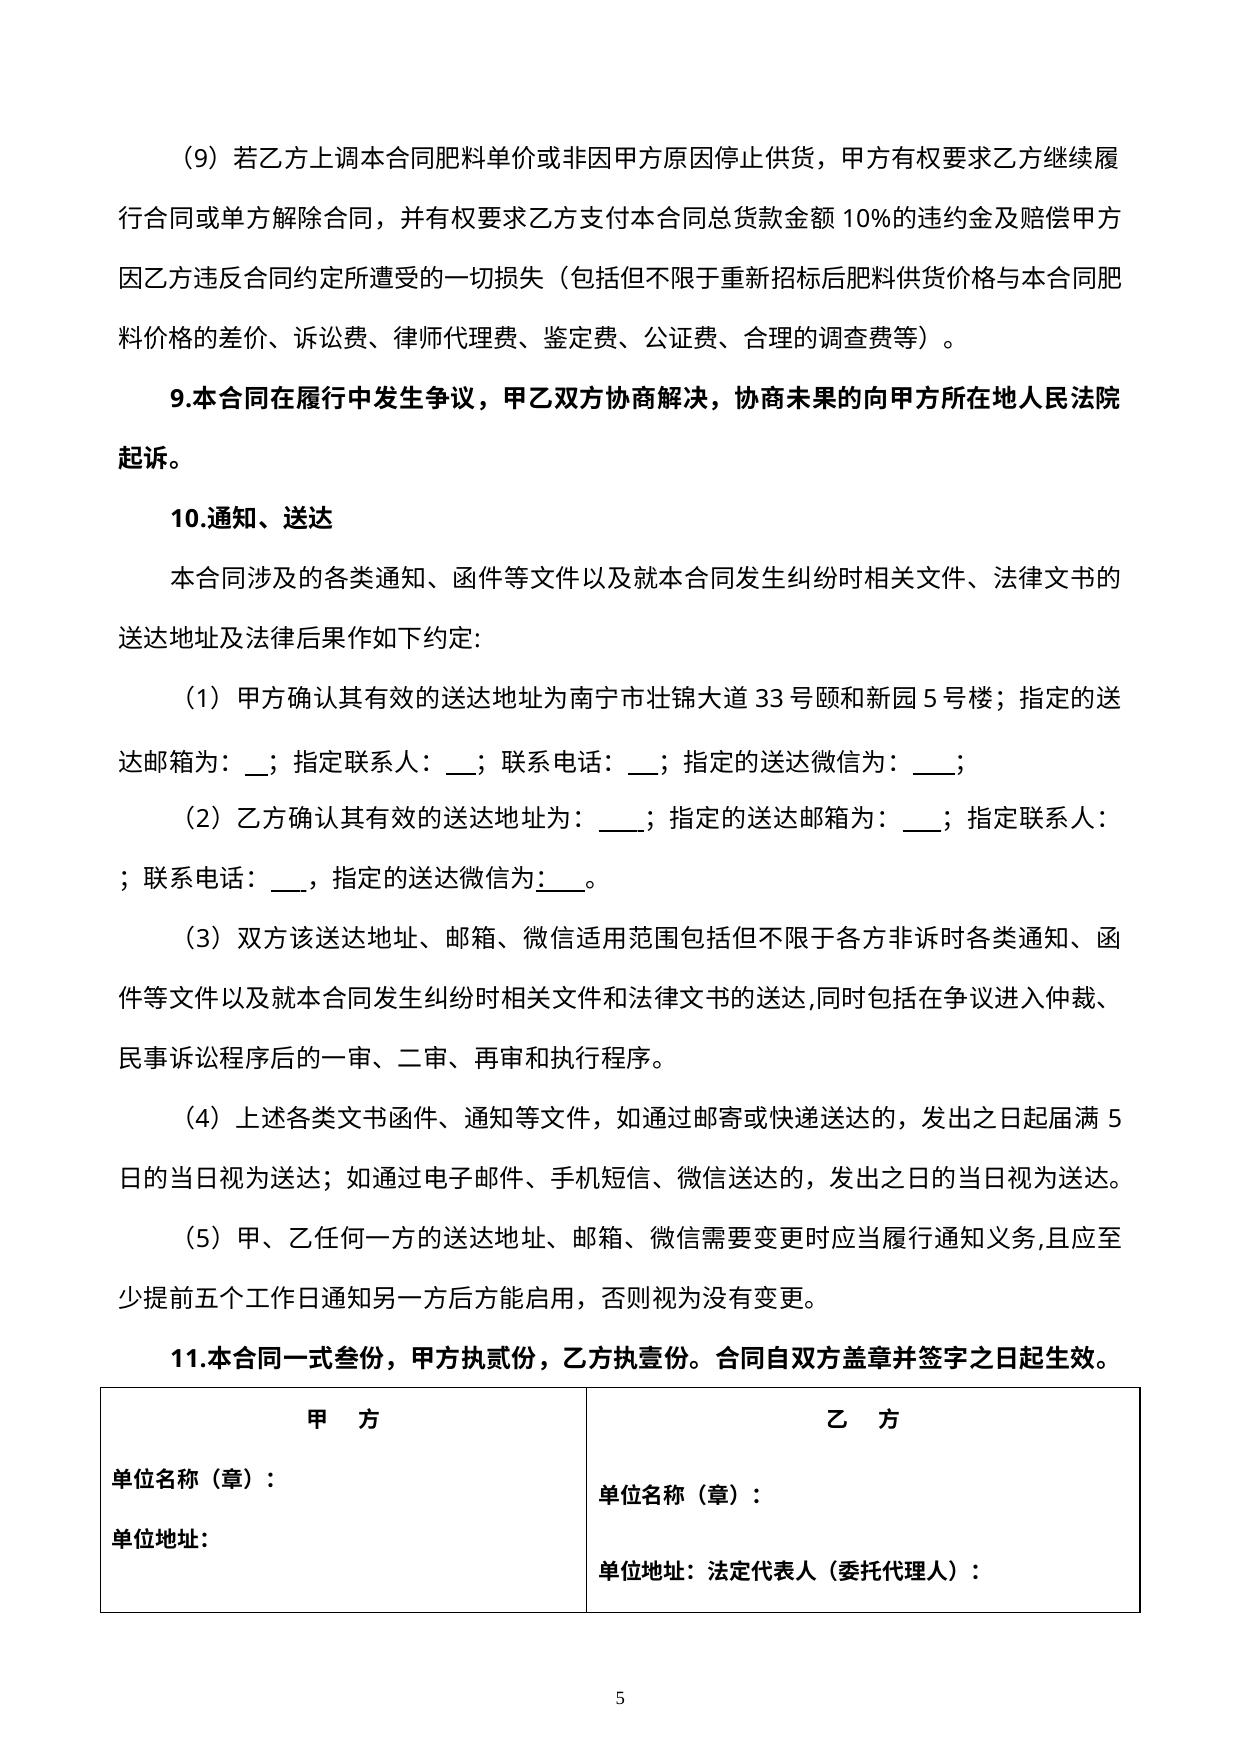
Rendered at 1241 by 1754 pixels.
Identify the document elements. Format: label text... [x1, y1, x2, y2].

text （5）甲、乙任何一方的送达地址、邮箱、微信需要变更时应当履行通知义务,且应至少提前五个工作日通知另一方后方能启用，否则视为没有变更。 [118, 1207, 1122, 1327]
text （9）若乙方上调本合同肥料单价或非因甲方原因停止供货，甲方有权要求乙方继续履行合同或单方解除合同，并有权要求乙方支付本合同总货款金额10%的违约金及赔偿甲方因乙方违反合同约定所遭受的一切损失（包括但不限于重新招标后肥料供货价格与本合同肥料价格的差价、诉讼费、律师代理费、鉴定费、公证费、合理的调查费等）。 [118, 127, 1122, 367]
text （3）双方该送达地址、邮箱、微信适用范围包括但不限于各方非诉时各类通知、函件等文件以及就本合同发生纠纷时相关文件和法律文书的送达,同时包括在争议进入仲裁、民事诉讼程序后的一审、二审、再审和执行程序。 [118, 907, 1122, 1087]
text 11.本合同一式叁份，甲方执贰份，乙方执壹份。合同自双方盖章并签字之日起生效。 [118, 1327, 1122, 1387]
text （1）甲方确认其有效的送达地址为南宁市壮锦大道33号颐和新园5号楼；指定的送达邮箱为： ；指定联系人： ；联系电话： ；指定的送达微信为： ； [118, 667, 1122, 787]
text 10.通知、送达 [118, 487, 1122, 547]
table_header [587, 1388, 1139, 1612]
text （4）上述各类文书函件、通知等文件，如通过邮寄或快递送达的，发出之日起届满5日的当日视为送达；如通过电子邮件、手机短信、微信送达的，发出之日的当日视为送达。 [118, 1087, 1122, 1207]
text 本合同涉及的各类通知、函件等文件以及就本合同发生纠纷时相关文件、法律文书的送达地址及法律后果作如下约定: [118, 547, 1122, 667]
text 9.本合同在履行中发生争议，甲乙双方协商解决，协商未果的向甲方所在地人民法院起诉。 [118, 367, 1122, 487]
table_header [101, 1388, 586, 1612]
text （2）乙方确认其有效的送达地址为： ；指定的送达邮箱为： ；指定联系人： ；联系电话： ，指定的送达微信为： 。 [118, 787, 1122, 907]
